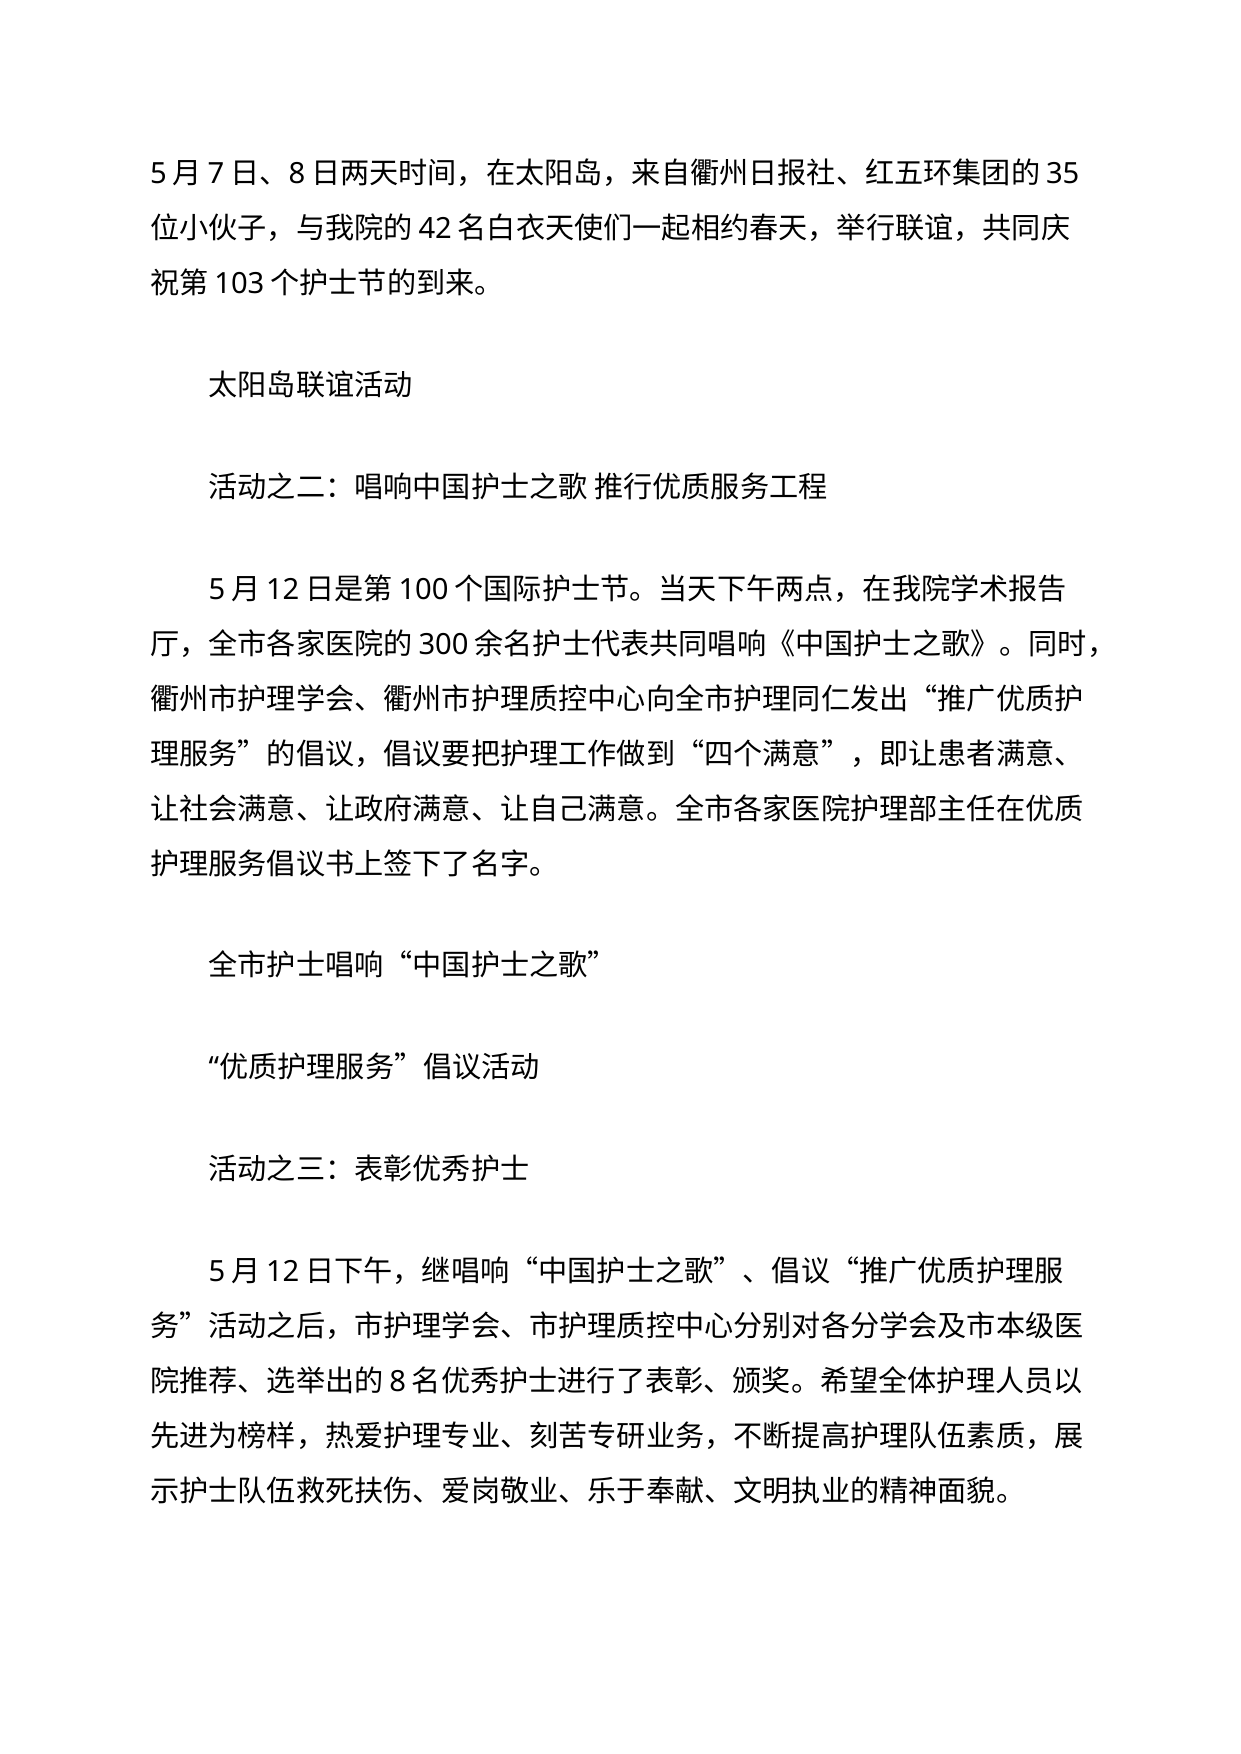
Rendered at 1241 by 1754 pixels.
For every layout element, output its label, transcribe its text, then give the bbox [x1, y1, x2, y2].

text 活动之二：唱响中国护士之歌 推行优质服务工程 [150, 464, 1090, 506]
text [150, 150, 1090, 302]
text 太阳岛联谊活动 [150, 362, 1090, 404]
text 5月12日下午，继唱响“中国护士之歌”、倡议“推广优质护理服务”活动之后，市护理学会、市护理质控中心分别对各分学会及市本级医院推荐、选举出的8名优秀护士进行了表彰、颁奖。希望全体护理人员以先进为榜样，热爱护理专业、刻苦专研业务，不断提高护理队伍素质，展示护士队伍救死扶伤、爱岗敬业、乐于奉献、文明执业的精神面貌。 [150, 1247, 1090, 1509]
text 全市护士唱响“中国护士之歌” [150, 942, 1090, 984]
text 5月12日是第100个国际护士节。当天下午两点，在我院学术报告厅，全市各家医院的300余名护士代表共同唱响《中国护士之歌》。同时，衢州市护理学会、衢州市护理质控中心向全市护理同仁发出“推广优质护理服务”的倡议，倡议要把护理工作做到“四个满意”，即让患者满意、让社会满意、让政府满意、让自己满意。全市各家医院护理部主任在优质护理服务倡议书上签下了名字。 [150, 566, 1090, 882]
text “优质护理服务”倡议活动 [150, 1044, 1090, 1086]
text 活动之三：表彰优秀护士 [150, 1146, 1090, 1188]
